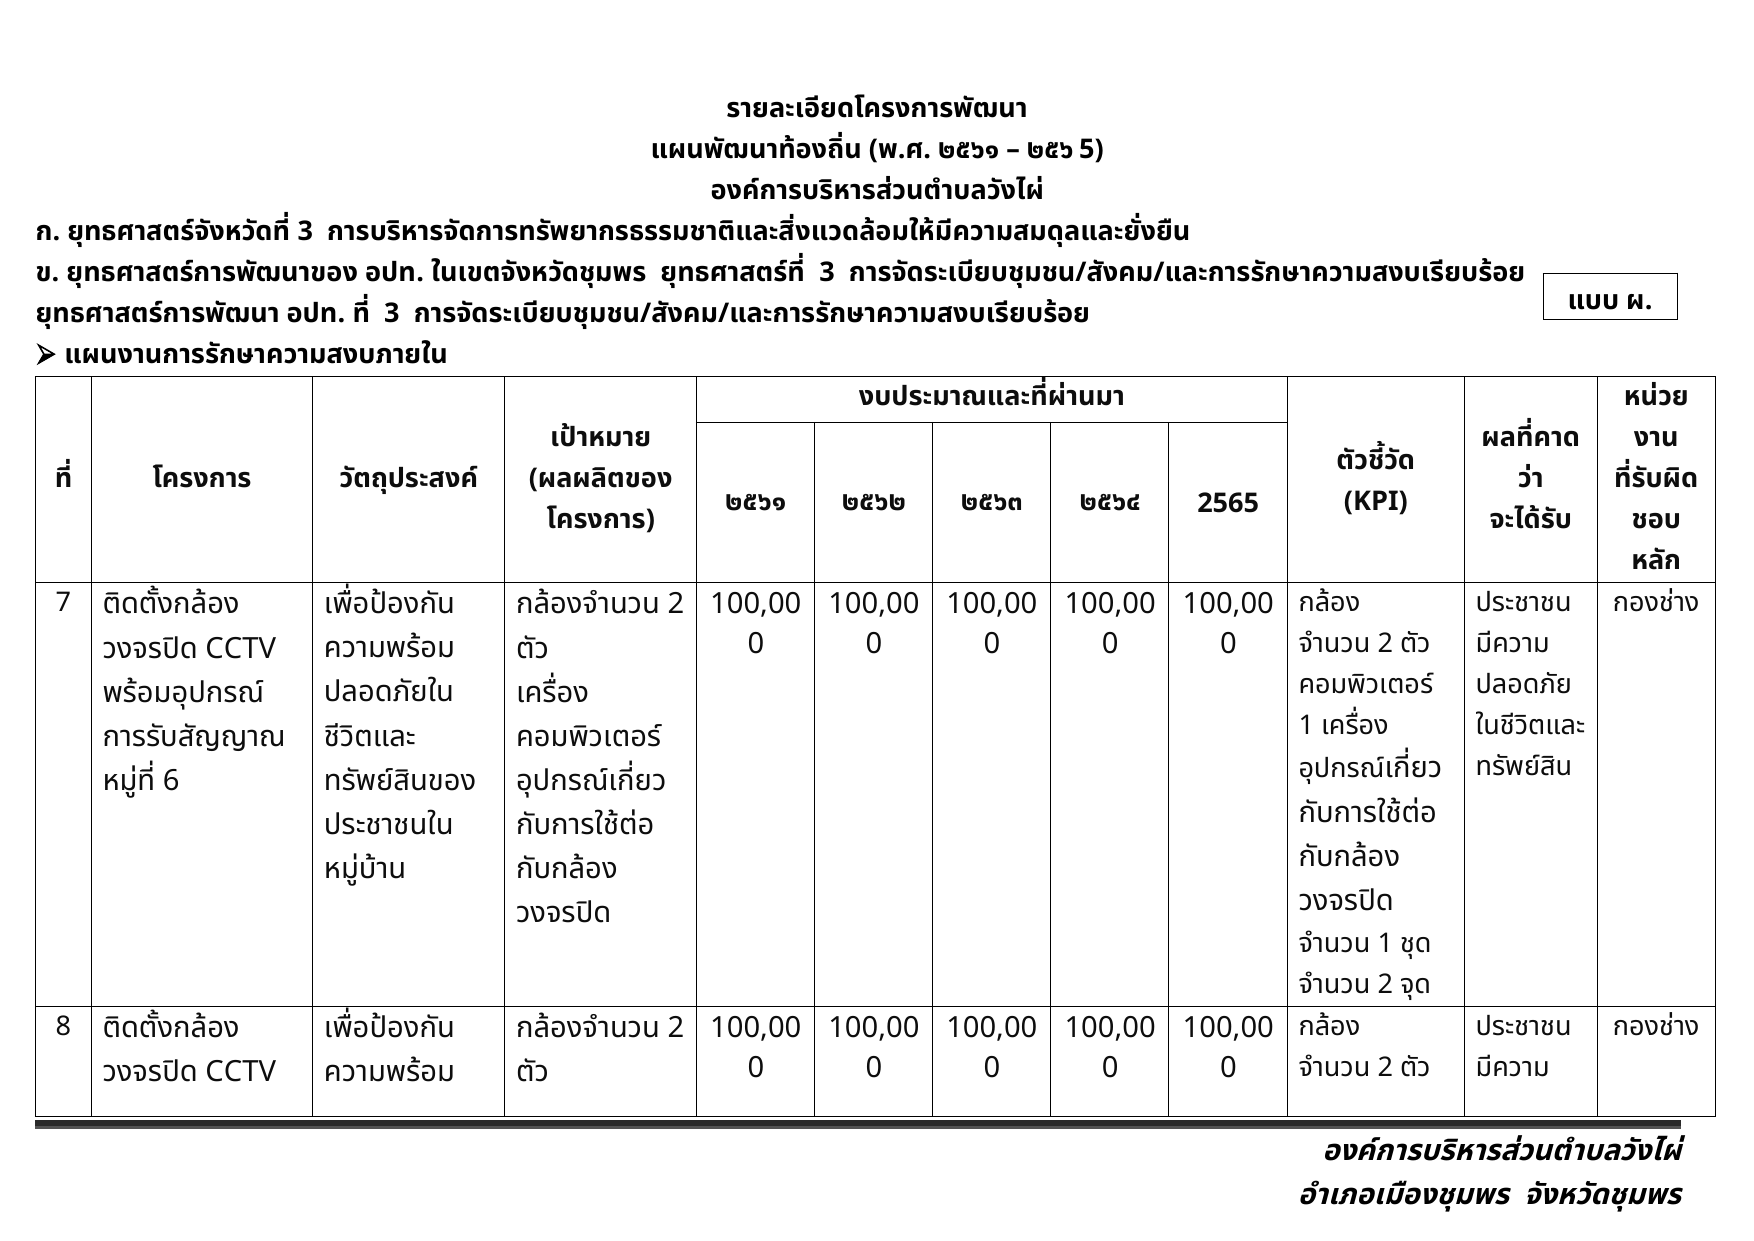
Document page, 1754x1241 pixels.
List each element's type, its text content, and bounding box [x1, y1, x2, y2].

table_cell ประชาชนมีความปลอดภัยในชีวิตและทรัพย์สิน [1465, 583, 1597, 1006]
table_header เป้าหมาย (ผลผลิตของโครงการ) [505, 377, 696, 582]
table_cell 100,000 [815, 583, 932, 1006]
table_header หน่วยงาน ที่รับผิดชอบหลัก [1598, 377, 1715, 582]
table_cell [1465, 1007, 1597, 1116]
table_cell 7 [36, 583, 91, 1006]
table_cell ติดตั้งกล้องวงจรปิด CCTV พร้อมอุปกรณ์ การรับสัญญาณ หมู่ที่ 6 [92, 583, 312, 1006]
table_cell 2565 [1169, 423, 1287, 582]
table_cell ๒๕๖๑ [697, 423, 814, 582]
table_header โครงการ [92, 377, 312, 582]
table_header วัตถุประสงค์ [313, 377, 504, 582]
text แผนงานการรักษาความสงบภายใน [35, 335, 1718, 376]
table_cell 100,000 [1051, 583, 1168, 1006]
table_header งบประมาณและที่ผ่านมา [697, 377, 1287, 422]
text ก. ยุทธศาสตร์จังหวัดที่ 3 การบริหารจัดการทรัพยากรธรรมชาติและสิ่งแวดล้อมให้มีความสมดุลและยั่งยืน [35, 212, 1718, 253]
table_cell กล้องจำนวน 2 ตัว เครื่องคอมพิวเตอร์ อุปกรณ์เกี่ยวกับการใช้ต่อกับกล้องวงจรปิด [505, 583, 696, 1006]
table_header ผลที่คาดว่า จะได้รับ [1465, 377, 1597, 582]
table_cell 100,000 [1169, 583, 1287, 1006]
table_header ที่ [36, 377, 91, 582]
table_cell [505, 1007, 696, 1116]
table_cell ๒๕๖๔ [1051, 423, 1168, 582]
table_cell 100,000 [933, 583, 1050, 1006]
table_cell 8 [36, 1007, 91, 1116]
table_cell เพื่อป้องกันความพร้อมปลอดภัยในชีวิตและทรัพย์สินของประชาชนในหมู่บ้าน [313, 583, 504, 1006]
table_cell 100,000 [1169, 1007, 1287, 1116]
text ยุทธศาสตร์การพัฒนา อปท. ที่ 3 การจัดระเบียบชุมชน/สังคม/และการรักษาความสงบเรียบร้อย [35, 294, 1718, 335]
table_cell ๒๕๖๓ [933, 423, 1050, 582]
table_cell 100,000 [1051, 1007, 1168, 1116]
table_cell 100,000 [815, 1007, 932, 1116]
table_cell 100,000 [697, 583, 814, 1006]
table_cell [1288, 1007, 1464, 1116]
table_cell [92, 1007, 312, 1116]
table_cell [313, 1007, 504, 1116]
table_cell กองช่าง [1598, 1007, 1715, 1116]
table_cell กล้อง จำนวน 2 ตัว คอมพิวเตอร์ 1 เครื่อง อุปกรณ์เกี่ยวกับการใช้ต่อกับกล้องวงจรปิด จำนวน 1 ชุด จำนวน 2 จุด [1288, 583, 1464, 1006]
table_cell ๒๕๖๒ [815, 423, 932, 582]
table_cell 100,000 [697, 1007, 814, 1116]
table_header ตัวชี้วัด (KPI) [1288, 377, 1464, 582]
text ข. ยุทธศาสตร์การพัฒนาของ อปท. ในเขตจังหวัดชุมพร ยุทธศาสตร์ที่ 3 การจัดระเบียบชุมชน/สังคม/และการรักษาความสงบเรียบร้อย [35, 253, 1718, 294]
table_cell 100,000 [933, 1007, 1050, 1116]
table_cell กองช่าง [1598, 583, 1715, 1006]
